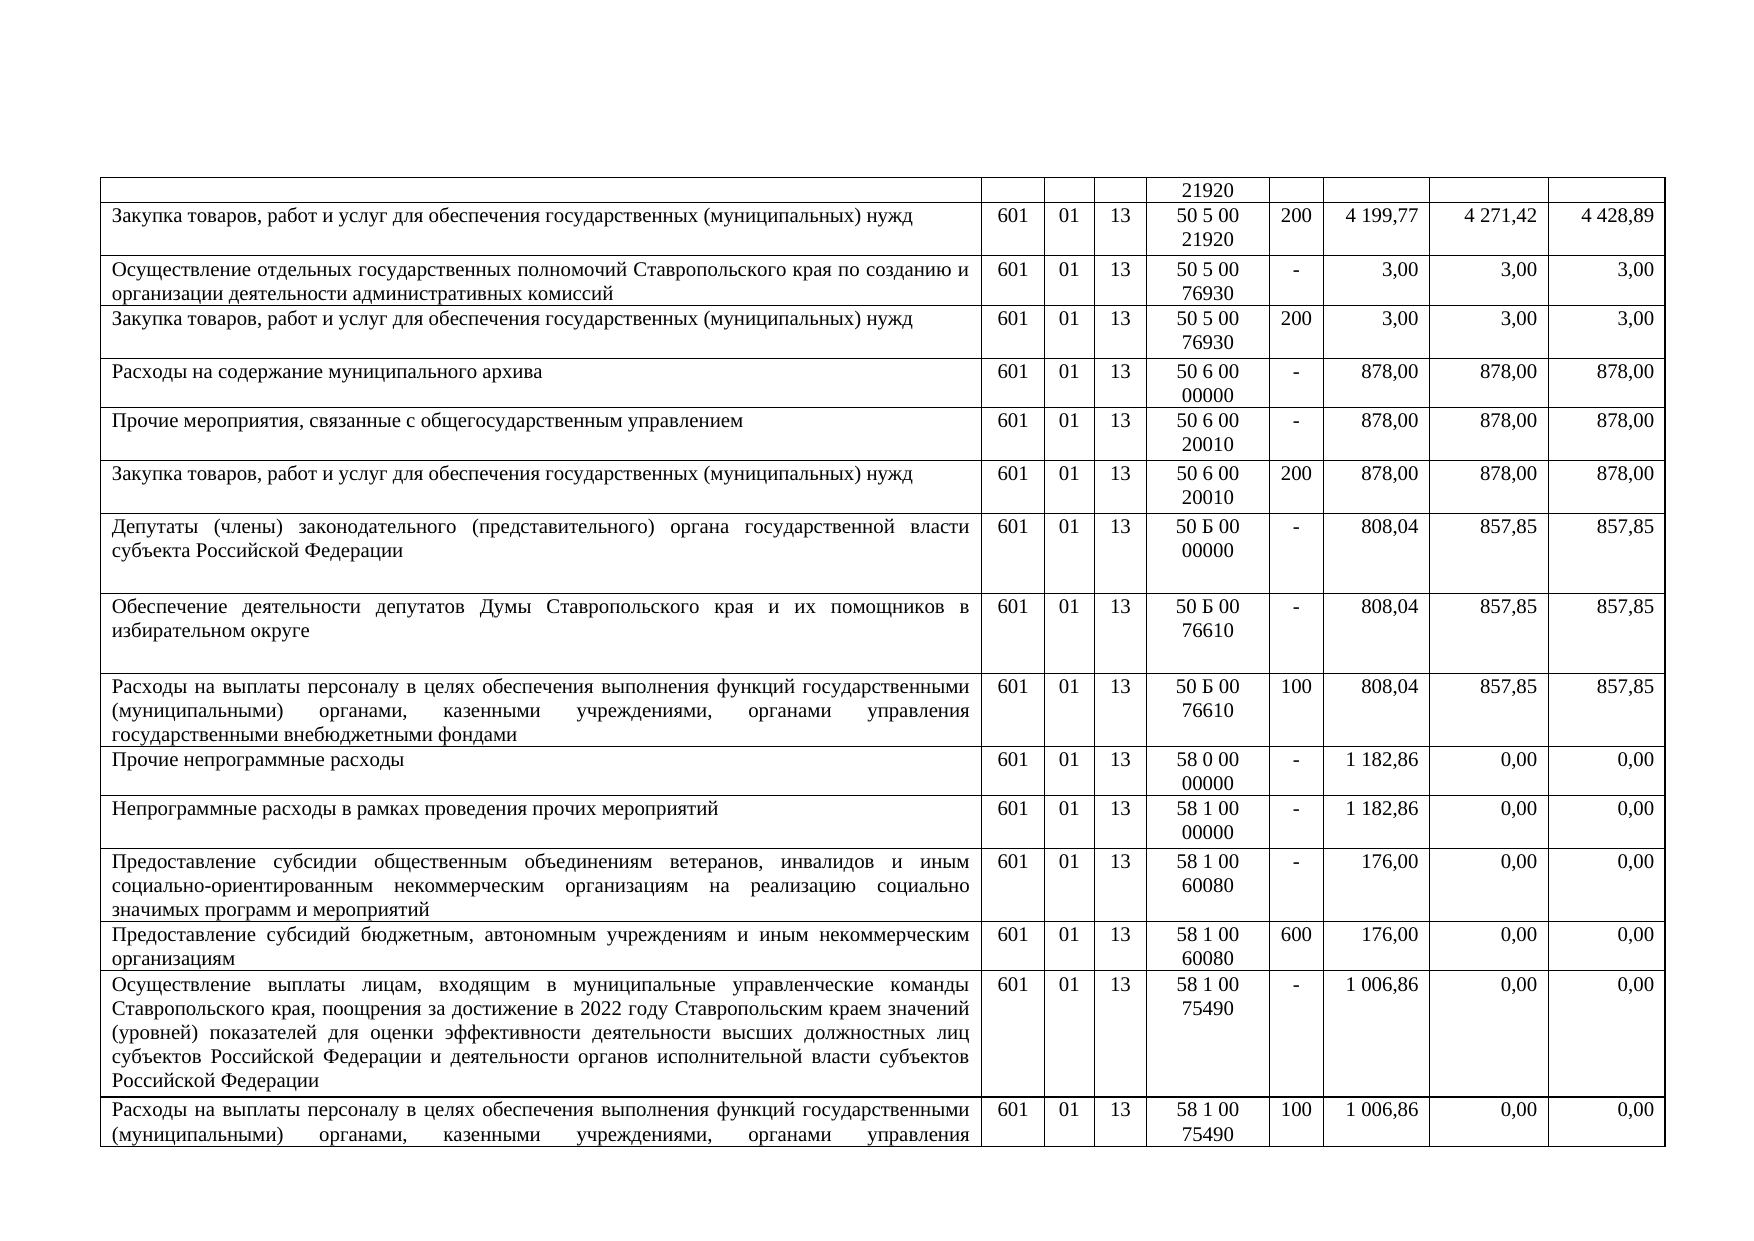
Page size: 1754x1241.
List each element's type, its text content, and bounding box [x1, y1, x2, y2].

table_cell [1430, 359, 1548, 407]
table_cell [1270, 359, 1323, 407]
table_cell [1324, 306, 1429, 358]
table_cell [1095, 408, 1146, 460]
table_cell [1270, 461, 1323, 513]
table_cell 01 [1045, 178, 1094, 202]
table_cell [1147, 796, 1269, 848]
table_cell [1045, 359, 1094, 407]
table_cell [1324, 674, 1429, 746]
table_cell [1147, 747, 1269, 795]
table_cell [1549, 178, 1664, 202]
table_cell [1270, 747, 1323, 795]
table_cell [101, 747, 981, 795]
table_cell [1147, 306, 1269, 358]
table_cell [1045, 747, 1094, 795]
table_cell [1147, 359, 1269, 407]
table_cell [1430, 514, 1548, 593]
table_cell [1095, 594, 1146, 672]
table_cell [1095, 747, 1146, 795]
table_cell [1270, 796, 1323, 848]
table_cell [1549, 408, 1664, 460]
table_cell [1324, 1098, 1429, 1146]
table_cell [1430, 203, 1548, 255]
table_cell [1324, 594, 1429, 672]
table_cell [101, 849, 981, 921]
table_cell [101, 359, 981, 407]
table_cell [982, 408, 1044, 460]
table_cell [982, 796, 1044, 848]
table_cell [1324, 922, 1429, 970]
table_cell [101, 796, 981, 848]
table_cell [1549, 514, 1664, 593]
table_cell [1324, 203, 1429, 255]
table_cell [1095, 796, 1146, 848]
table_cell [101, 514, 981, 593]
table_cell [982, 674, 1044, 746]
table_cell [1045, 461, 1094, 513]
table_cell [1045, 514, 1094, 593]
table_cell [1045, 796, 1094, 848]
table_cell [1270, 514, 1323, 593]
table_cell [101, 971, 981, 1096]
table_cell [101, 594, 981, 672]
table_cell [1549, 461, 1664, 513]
table_cell - [1270, 178, 1323, 202]
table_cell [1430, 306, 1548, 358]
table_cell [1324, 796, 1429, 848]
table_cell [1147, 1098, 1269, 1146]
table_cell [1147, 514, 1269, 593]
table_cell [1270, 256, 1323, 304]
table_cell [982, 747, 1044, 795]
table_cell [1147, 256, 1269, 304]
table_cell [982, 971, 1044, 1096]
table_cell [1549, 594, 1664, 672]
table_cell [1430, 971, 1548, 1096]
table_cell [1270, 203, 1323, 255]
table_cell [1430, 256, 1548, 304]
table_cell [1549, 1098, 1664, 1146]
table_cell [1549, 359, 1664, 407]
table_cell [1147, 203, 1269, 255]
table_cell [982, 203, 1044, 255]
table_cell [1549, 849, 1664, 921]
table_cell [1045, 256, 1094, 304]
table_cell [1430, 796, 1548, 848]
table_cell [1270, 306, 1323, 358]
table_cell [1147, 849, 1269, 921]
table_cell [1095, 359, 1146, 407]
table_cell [101, 178, 981, 202]
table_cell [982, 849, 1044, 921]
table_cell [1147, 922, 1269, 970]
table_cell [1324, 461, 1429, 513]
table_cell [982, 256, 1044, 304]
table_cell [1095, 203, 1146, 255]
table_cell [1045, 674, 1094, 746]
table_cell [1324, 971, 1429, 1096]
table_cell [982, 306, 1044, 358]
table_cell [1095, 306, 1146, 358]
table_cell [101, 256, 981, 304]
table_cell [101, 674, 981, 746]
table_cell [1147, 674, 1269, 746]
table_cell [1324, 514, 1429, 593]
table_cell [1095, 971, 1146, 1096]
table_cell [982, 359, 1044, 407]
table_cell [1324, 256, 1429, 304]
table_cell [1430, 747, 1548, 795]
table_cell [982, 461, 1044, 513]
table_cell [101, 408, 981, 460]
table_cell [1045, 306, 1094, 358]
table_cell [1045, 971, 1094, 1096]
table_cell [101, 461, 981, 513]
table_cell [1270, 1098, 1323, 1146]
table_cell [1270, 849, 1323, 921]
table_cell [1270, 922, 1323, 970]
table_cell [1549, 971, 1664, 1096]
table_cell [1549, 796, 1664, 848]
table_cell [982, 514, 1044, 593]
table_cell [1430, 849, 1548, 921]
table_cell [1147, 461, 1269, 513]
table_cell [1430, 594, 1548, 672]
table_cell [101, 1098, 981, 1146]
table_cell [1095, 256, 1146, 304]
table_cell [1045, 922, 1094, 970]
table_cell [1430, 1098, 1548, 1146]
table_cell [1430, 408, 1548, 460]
table_cell 50 5 00 21920 [1147, 178, 1269, 202]
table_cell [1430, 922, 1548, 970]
table_cell 4 271,42 [1430, 178, 1548, 202]
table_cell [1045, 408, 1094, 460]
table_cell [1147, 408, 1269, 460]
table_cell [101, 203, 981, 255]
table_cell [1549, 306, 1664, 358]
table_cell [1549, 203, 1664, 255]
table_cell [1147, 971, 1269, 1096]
table_cell 4 199,77 [1324, 178, 1429, 202]
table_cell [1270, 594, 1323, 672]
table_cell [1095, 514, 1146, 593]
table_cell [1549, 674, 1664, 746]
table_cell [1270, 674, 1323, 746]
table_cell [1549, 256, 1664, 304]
table_cell 13 [1095, 178, 1146, 202]
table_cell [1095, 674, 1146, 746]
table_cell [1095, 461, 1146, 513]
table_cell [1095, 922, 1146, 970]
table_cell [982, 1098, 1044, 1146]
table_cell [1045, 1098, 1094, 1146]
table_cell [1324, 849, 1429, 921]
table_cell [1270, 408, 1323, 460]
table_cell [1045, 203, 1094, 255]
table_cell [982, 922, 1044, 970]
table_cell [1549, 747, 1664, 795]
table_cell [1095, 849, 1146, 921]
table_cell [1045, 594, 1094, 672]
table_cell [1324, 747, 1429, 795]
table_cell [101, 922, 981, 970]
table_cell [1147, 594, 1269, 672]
table_cell 601 [982, 178, 1044, 202]
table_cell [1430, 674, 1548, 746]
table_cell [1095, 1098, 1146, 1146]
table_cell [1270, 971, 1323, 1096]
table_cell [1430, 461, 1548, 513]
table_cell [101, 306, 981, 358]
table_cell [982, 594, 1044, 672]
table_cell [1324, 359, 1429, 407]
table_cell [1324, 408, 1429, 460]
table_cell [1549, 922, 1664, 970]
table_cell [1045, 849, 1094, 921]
